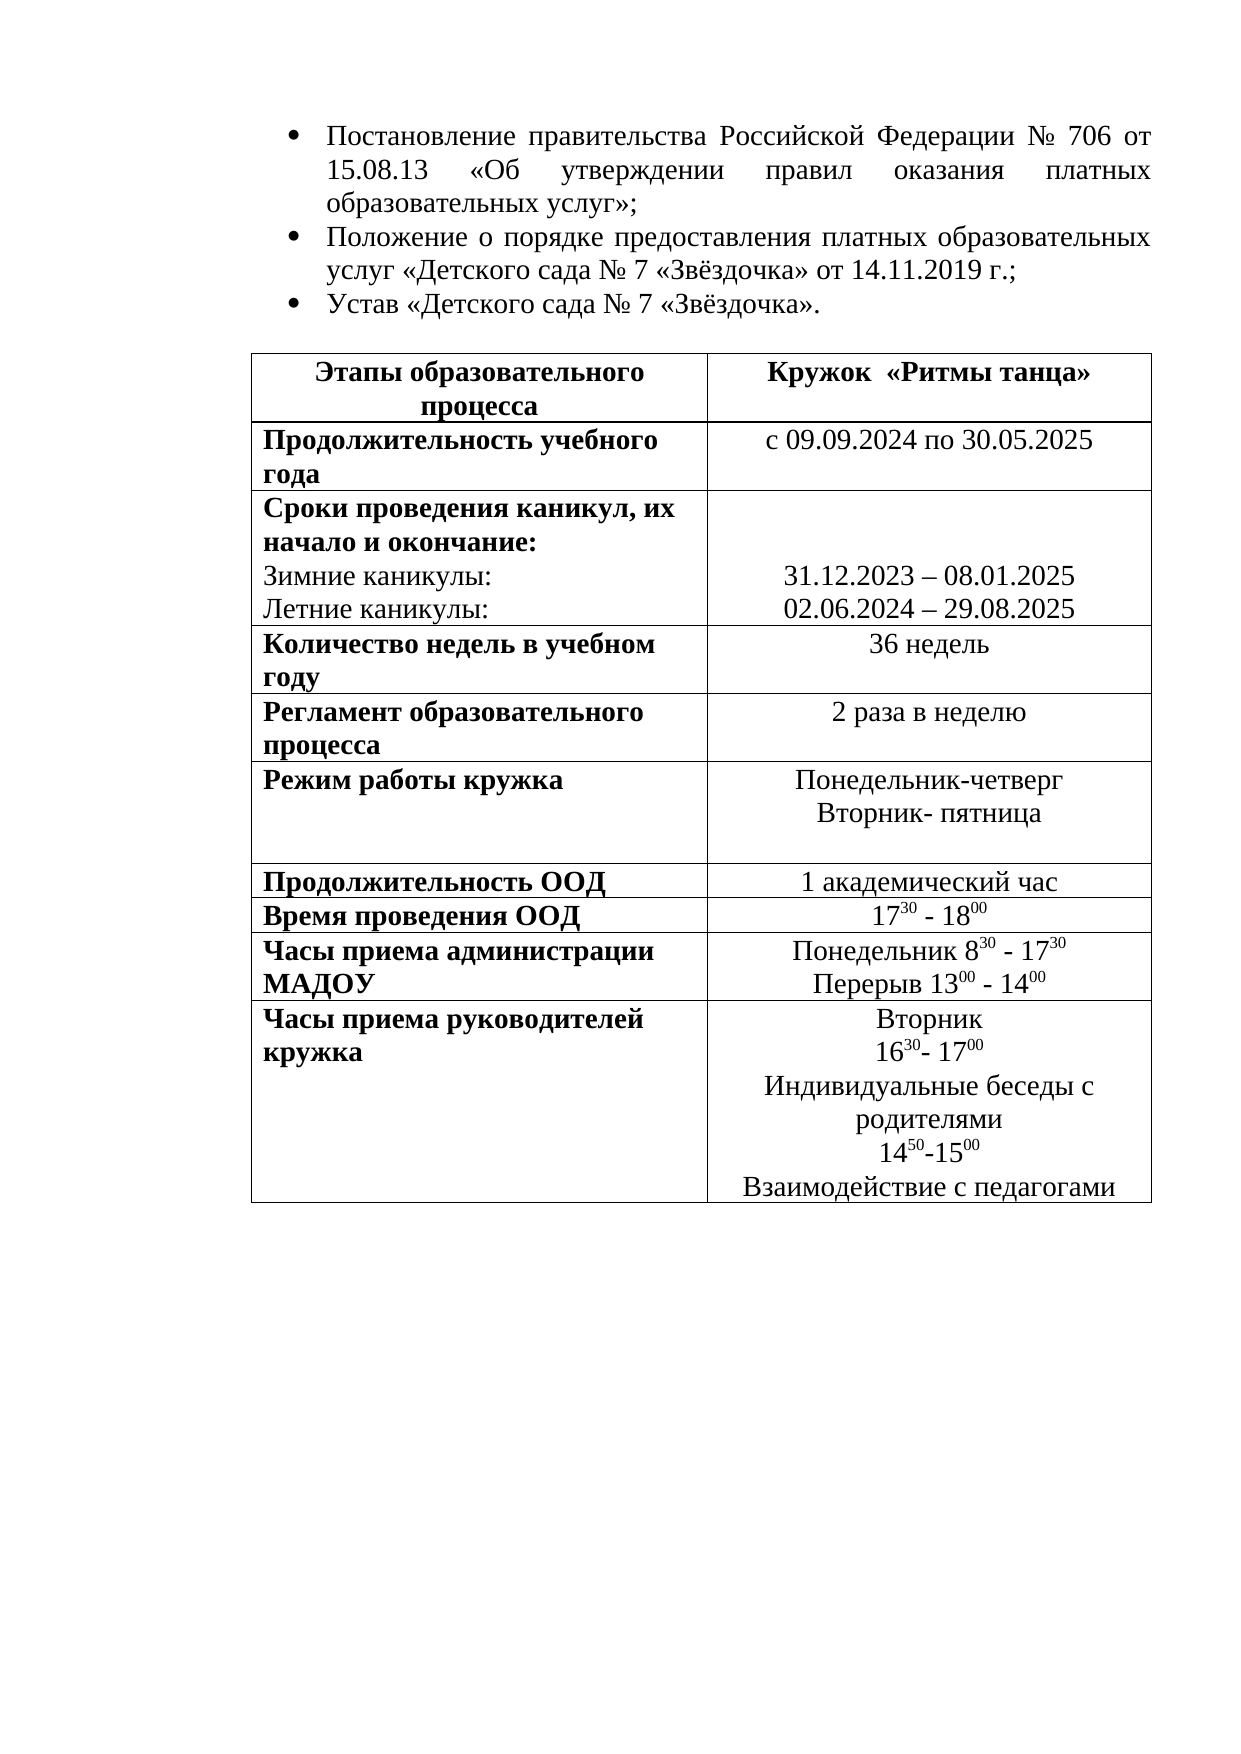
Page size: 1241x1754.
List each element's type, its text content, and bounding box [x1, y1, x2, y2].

table_cell Режим работы кружка [252, 762, 707, 863]
table_header Кружок «Ритмы танца» [708, 354, 1151, 421]
list Постановление правительства Российской Федерации № 706 от 15.08.13 «Об утверждении правил оказания платных образовательных услуг»; [288, 118, 1152, 219]
table_cell Понедельник-четверг Вторник- пятница [708, 762, 1151, 863]
table_cell Вторник 1630- 1700 Индивидуальные беседы с родителями 1450-1500 Взаимодействие с педагогами [708, 1001, 1151, 1202]
table_cell Понедельник 830 - 1730 Перерыв 1300 - 1400 [708, 933, 1151, 1000]
table_cell 31.12.2023 – 08.01.2025 02.06.2024 – 29.08.2025 [708, 491, 1151, 625]
table_cell 2 раза в неделю [708, 694, 1151, 761]
list Положение о порядке предоставления платных образовательных услуг «Детского сада № 7 «Звёздочка» от 14.11.2019 г.; [288, 219, 1152, 286]
table_cell Время проведения ООД [252, 898, 707, 932]
table_cell Количество недель в учебном году [252, 626, 707, 693]
table_cell Регламент образовательного процесса [252, 694, 707, 761]
table_cell с 09.09.2024 по 30.05.2025 [708, 423, 1151, 489]
table_cell 36 недель [708, 626, 1151, 693]
table_cell Часы приема администрации МАДОУ [252, 933, 707, 1000]
list Устав «Детского сада № 7 «Звёздочка». [288, 286, 1152, 320]
table_cell Сроки проведения каникул, их начало и окончание: Зимние каникулы: Летние каникулы: [252, 491, 707, 625]
table_cell Часы приема руководителей кружка [252, 1001, 707, 1202]
table_cell Продолжительность ООД [252, 864, 707, 897]
table_cell Продолжительность учебного года [252, 423, 707, 489]
table_cell 1 академический час [708, 864, 1151, 897]
table_header Этапы образовательного процесса [252, 354, 707, 421]
table_cell 1730 - 1800 [708, 898, 1151, 932]
